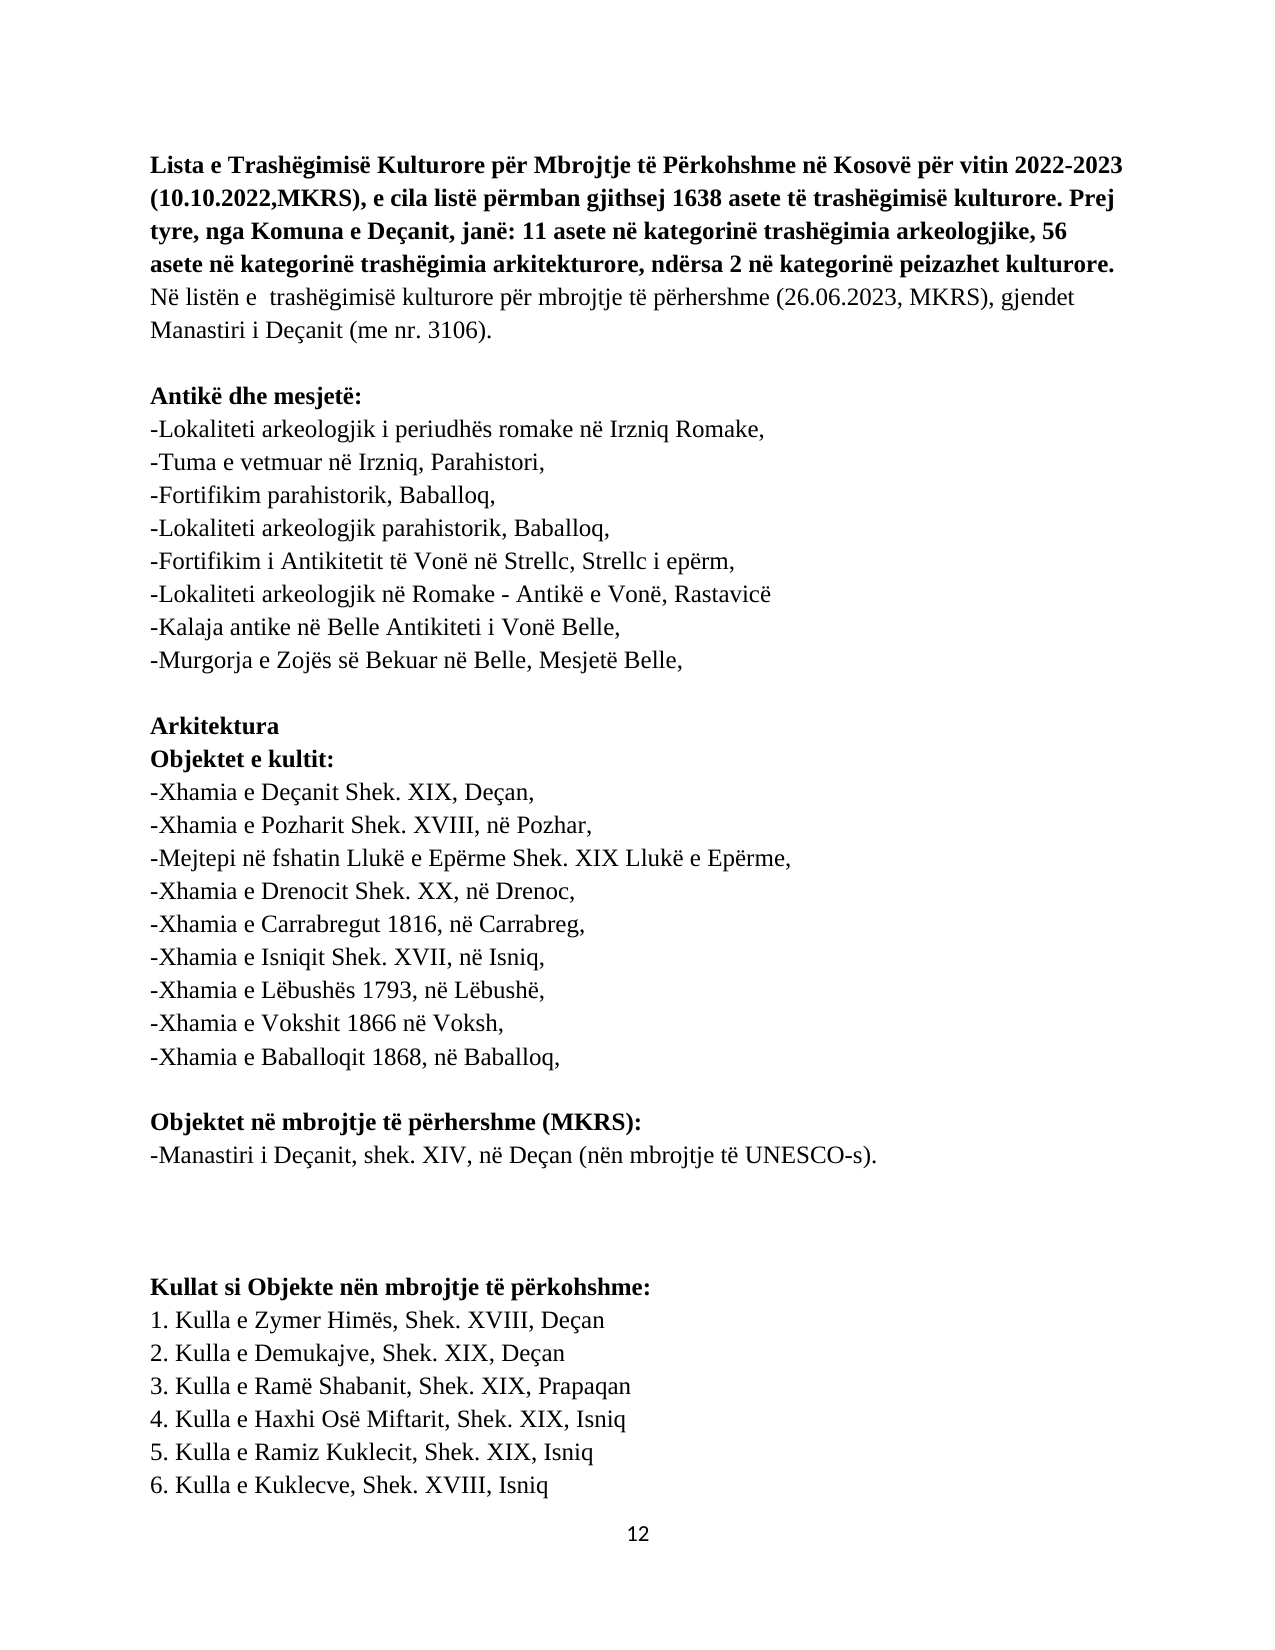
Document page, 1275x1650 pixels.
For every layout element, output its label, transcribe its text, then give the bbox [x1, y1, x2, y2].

text Kullat si Objekte nën mbrojtje të përkohshme: [150, 1272, 1125, 1301]
text -Lokaliteti arkeologjik parahistorik, Baballoq, [150, 513, 1125, 542]
text Objektet e kultit: [150, 744, 1125, 773]
text -Xhamia e Pozharit Shek. XVIII, në Pozhar, [150, 810, 1125, 839]
text Antikë dhe mesjetë: [150, 381, 1125, 410]
text -Xhamia e Vokshit 1866 në Voksh, [150, 1008, 1125, 1037]
text 4. Kulla e Haxhi Osë Miftarit, Shek. XIX, Isniq [150, 1404, 1125, 1433]
text Lista e Trashëgimisë Kulturore për Mbrojtje të Përkohshme në Kosovë për vitin 2022-2023 (10.10.2022,MKRS), e cila listë përmban gjithsej 1638 asete të trashëgimisë kulturore. Prej tyre, nga Komuna e Deçanit, janë: 11 asete në kategorinë trashëgimia arkeologjike, 56 asete në kategorinë trashëgimia arkitekturore, ndërsa 2 në kategorinë peizazhet kulturore. [150, 150, 1125, 278]
text -Lokaliteti arkeologjik në Romake - Antikë e Vonë, Rastavicë [150, 579, 1125, 608]
text -Xhamia e Carrabregut 1816, në Carrabreg, [150, 909, 1125, 938]
text Objektet në mbrojtje të përhershme (MKRS): [150, 1107, 1125, 1136]
text -Fortifikim i Antikitetit të Vonë në Strellc, Strellc i epërm, [150, 546, 1125, 575]
text -Kalaja antike në Belle Antikiteti i Vonë Belle, [150, 612, 1125, 641]
text -Xhamia e Drenocit Shek. XX, në Drenoc, [150, 876, 1125, 905]
text 3. Kulla e Ramë Shabanit, Shek. XIX, Prapaqan [150, 1371, 1125, 1400]
text -Lokaliteti arkeologjik i periudhës romake në Irzniq Romake, [150, 414, 1125, 443]
text 6. Kulla e Kuklecve, Shek. XVIII, Isniq [150, 1470, 1125, 1499]
text Në listën e trashëgimisë kulturore për mbrojtje të përhershme (26.06.2023, MKRS), gjendet Manastiri i Deçanit (me nr. 3106). [150, 282, 1125, 344]
text -Xhamia e Isniqit Shek. XVII, në Isniq, [150, 942, 1125, 971]
text -Xhamia e Baballoqit 1868, në Baballoq, [150, 1042, 1125, 1070]
text -Fortifikim parahistorik, Baballoq, [150, 480, 1125, 509]
text -Mejtepi në fshatin Llukë e Epërme Shek. XIX Llukë e Epërme, [150, 843, 1125, 872]
text -Xhamia e Deçanit Shek. XIX, Deçan, [150, 777, 1125, 806]
text 5. Kulla e Ramiz Kuklecit, Shek. XIX, Isniq [150, 1437, 1125, 1466]
text Arkitektura [150, 711, 1125, 740]
text -Tuma e vetmuar në Irzniq, Parahistori, [150, 447, 1125, 476]
text -Manastiri i Deçanit, shek. XIV, në Deçan (nën mbrojtje të UNESCO-s). [150, 1140, 1125, 1168]
text 2. Kulla e Demukajve, Shek. XIX, Deçan [150, 1338, 1125, 1367]
text 1. Kulla e Zymer Himës, Shek. XVIII, Deçan [150, 1305, 1125, 1334]
text -Murgorja e Zojës së Bekuar në Belle, Mesjetë Belle, [150, 645, 1125, 674]
text -Xhamia e Lëbushës 1793, në Lëbushë, [150, 976, 1125, 1004]
